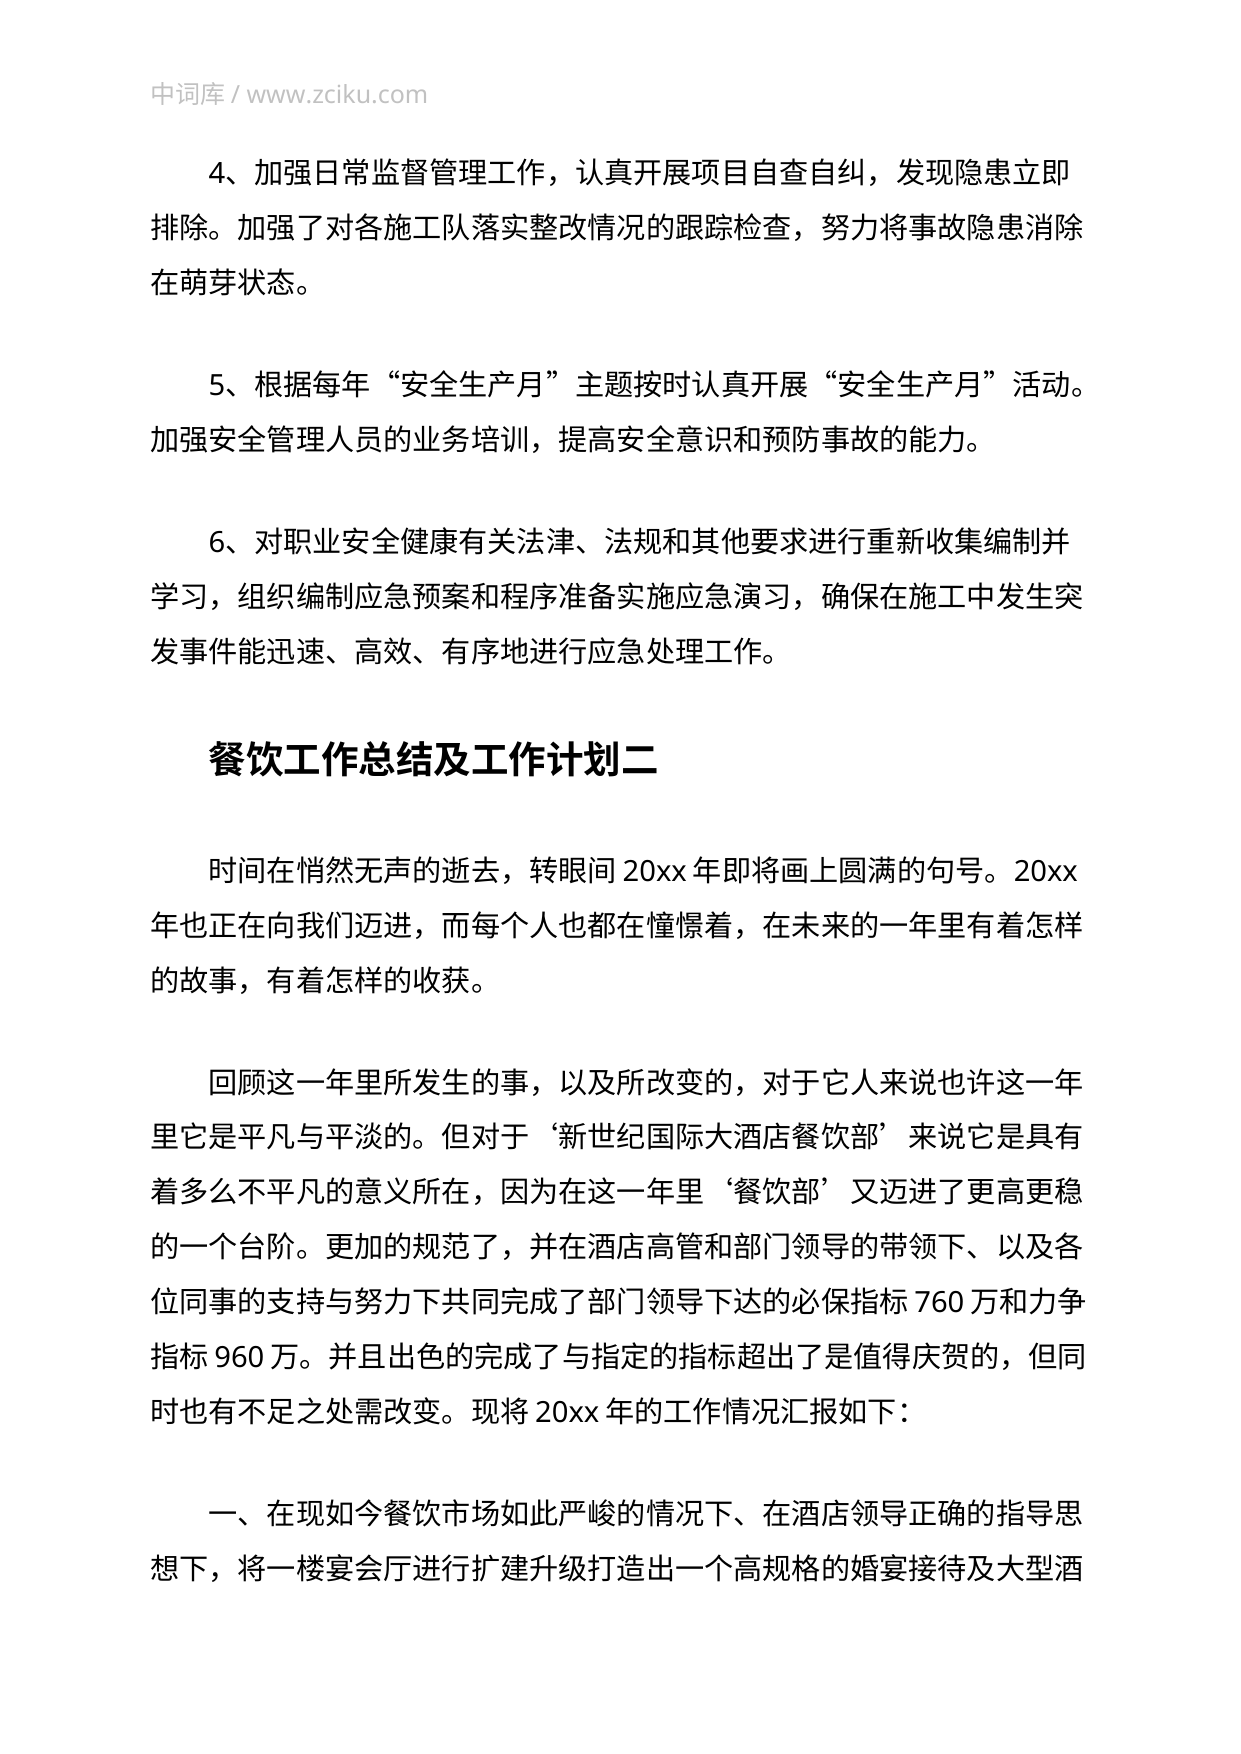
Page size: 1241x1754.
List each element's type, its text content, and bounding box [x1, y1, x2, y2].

text 餐饮工作总结及工作计划二 [150, 730, 1090, 784]
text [150, 1491, 1090, 1588]
text 6、对职业安全健康有关法津、法规和其他要求进行重新收集编制并学习，组织编制应急预案和程序准备实施应急演习，确保在施工中发生突发事件能迅速、高效、有序地进行应急处理工作。 [150, 518, 1090, 671]
text 4、加强日常监督管理工作，认真开展项目自查自纠，发现隐患立即排除。加强了对各施工队落实整改情况的跟踪检查，努力将事故隐患消除在萌芽状态。 [150, 150, 1090, 302]
text 回顾这一年里所发生的事，以及所改变的，对于它人来说也许这一年里它是平凡与平淡的。但对于‘新世纪国际大酒店餐饮部’来说它是具有着多么不平凡的意义所在，因为在这一年里‘餐饮部’又迈进了更高更稳的一个台阶。更加的规范了，并在酒店高管和部门领导的带领下、以及各位同事的支持与努力下共同完成了部门领导下达的必保指标760万和力争指标960万。并且出色的完成了与指定的指标超出了是值得庆贺的，但同时也有不足之处需改变。现将20xx年的工作情况汇报如下： [150, 1059, 1090, 1431]
text 5、根据每年“安全生产月”主题按时认真开展“安全生产月”活动。加强安全管理人员的业务培训，提高安全意识和预防事故的能力。 [150, 362, 1090, 459]
text 时间在悄然无声的逝去，转眼间20xx年即将画上圆满的句号。20xx年也正在向我们迈进，而每个人也都在憧憬着，在未来的一年里有着怎样的故事，有着怎样的收获。 [150, 847, 1090, 1000]
